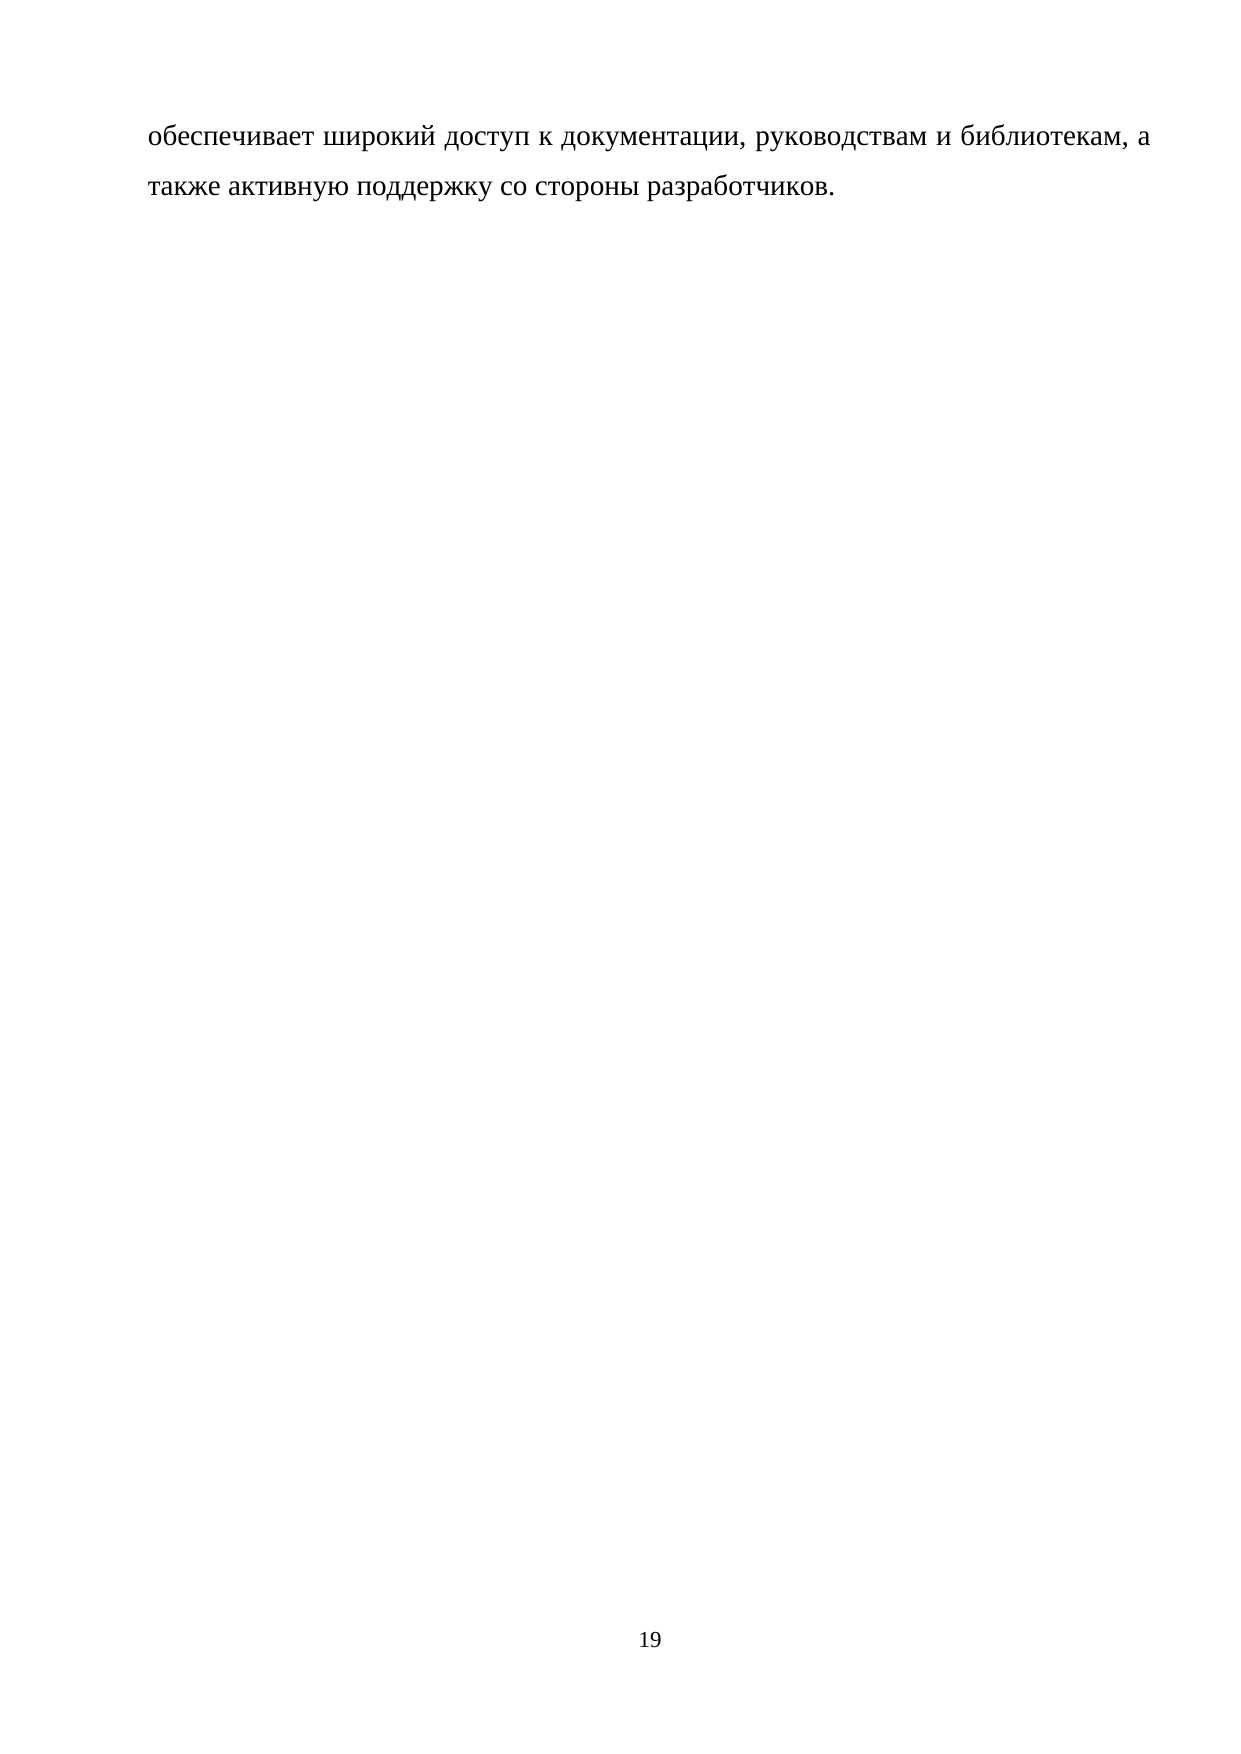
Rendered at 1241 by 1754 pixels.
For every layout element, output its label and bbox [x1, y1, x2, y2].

text [148, 118, 1152, 202]
